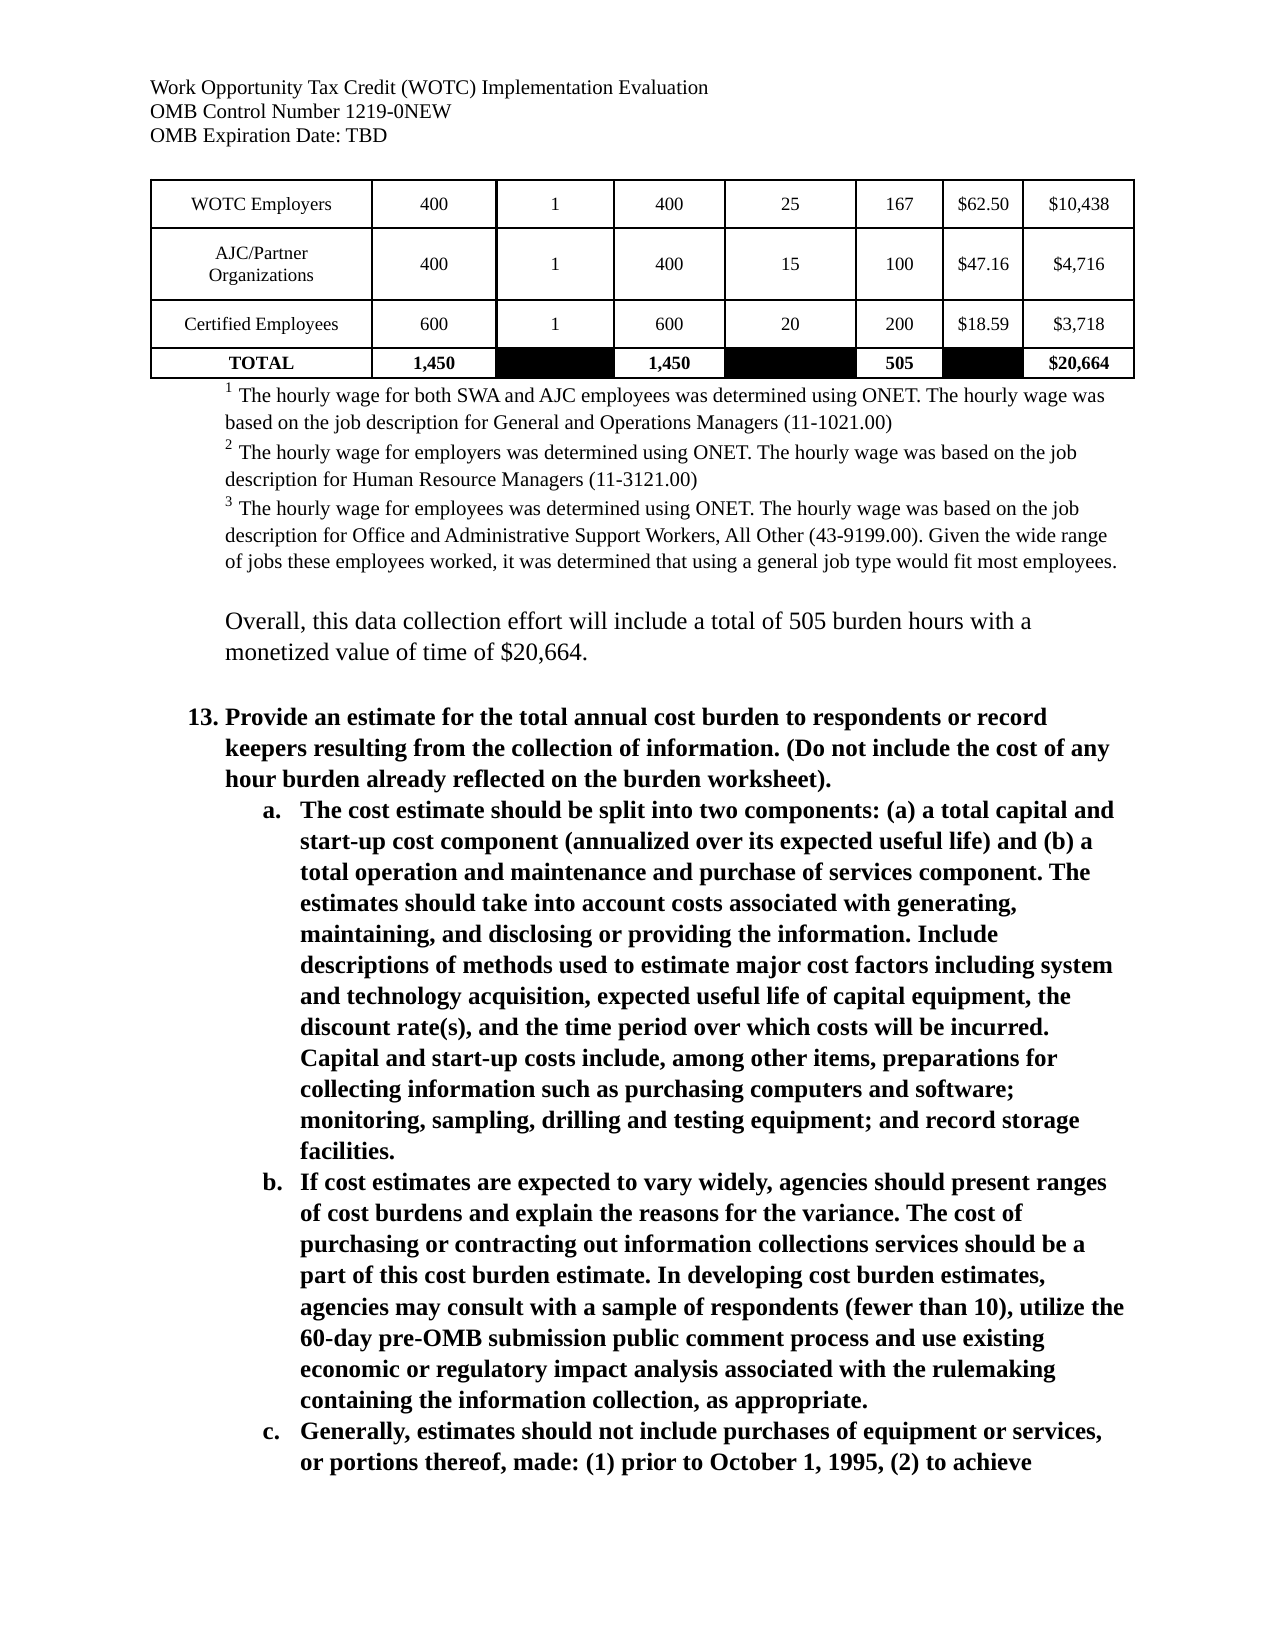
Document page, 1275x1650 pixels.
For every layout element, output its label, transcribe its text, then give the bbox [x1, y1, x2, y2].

table_cell 1 [498, 181, 613, 227]
list Provide an estimate for the total annual cost burden to respondents or record keepers resulting from the collection of information. (Do not include the cost of any hour burden already reflected on the burden worksheet). [187, 702, 1125, 793]
table_cell 400 [373, 229, 495, 298]
table_cell $47.16 [944, 229, 1022, 298]
table_cell 167 [857, 181, 942, 227]
table_cell 400 [373, 181, 495, 227]
list 2 The hourly wage for employers was determined using ONET. The hourly wage was based on the job description for Human Resource Managers (11-3121.00) [225, 436, 1125, 491]
list 3 The hourly wage for employees was determined using ONET. The hourly wage was based on the job description for Office and Administrative Support Workers, All Other (43-9199.00). Given the wide range of jobs these employees worked, it was determined that using a general job type would fit most employees. [225, 492, 1125, 573]
table_cell $4,716 [1024, 229, 1133, 298]
table_cell Certified Employees [152, 301, 371, 347]
table_cell 15 [726, 229, 855, 298]
table_cell [944, 349, 1022, 377]
table_cell 1 [498, 229, 613, 298]
table_cell 600 [373, 301, 495, 347]
table_cell WOTC Employers [152, 181, 371, 227]
list The cost estimate should be split into two components: (a) a total capital and start-up cost component (annualized over its expected useful life) and (b) a total operation and maintenance and purchase of services component. The estimates should take into account costs associated with generating, maintaining, and disclosing or providing the information. Include descriptions of methods used to estimate major cost factors including system and technology acquisition, expected useful life of capital equipment, the discount rate(s), and the time period over which costs will be incurred. Capital and start-up costs include, among other items, preparations for collecting information such as purchasing computers and software; monitoring, sampling, drilling and testing equipment; and record storage facilities. [262, 795, 1125, 1165]
table_cell $10,438 [1024, 181, 1133, 227]
table_cell 1,450 [373, 349, 495, 377]
table_cell AJC/Partner Organizations [152, 229, 371, 298]
table_cell $20,664 [1024, 349, 1133, 377]
table_cell 20 [726, 301, 855, 347]
table_cell 400 [615, 229, 724, 298]
table_cell $62.50 [944, 181, 1022, 227]
table_cell 505 [857, 349, 942, 377]
table_cell [498, 349, 613, 377]
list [262, 1416, 1125, 1476]
table_cell 25 [726, 181, 855, 227]
table_cell [726, 349, 855, 377]
table_cell $3,718 [1024, 301, 1133, 347]
list Overall, this data collection effort will include a total of 505 burden hours with a monetized value of time of $20,664. [225, 606, 1125, 666]
list If cost estimates are expected to vary widely, agencies should present ranges of cost burdens and explain the reasons for the variance. The cost of purchasing or contracting out information collections services should be a part of this cost burden estimate. In developing cost burden estimates, agencies may consult with a sample of respondents (fewer than 10), utilize the 60-day pre-OMB submission public comment process and use existing economic or regulatory impact analysis associated with the rulemaking containing the information collection, as appropriate. [262, 1167, 1125, 1413]
table_cell TOTAL [152, 349, 371, 377]
table_cell 1 [498, 301, 613, 347]
table_cell 100 [857, 229, 942, 298]
list 1 The hourly wage for both SWA and AJC employees was determined using ONET. The hourly wage was based on the job description for General and Operations Managers (11-1021.00) [225, 379, 1125, 434]
table_cell 400 [615, 181, 724, 227]
table_cell 1,450 [615, 349, 724, 377]
table_cell 200 [857, 301, 942, 347]
table_cell $18.59 [944, 301, 1022, 347]
table_cell 600 [615, 301, 724, 347]
